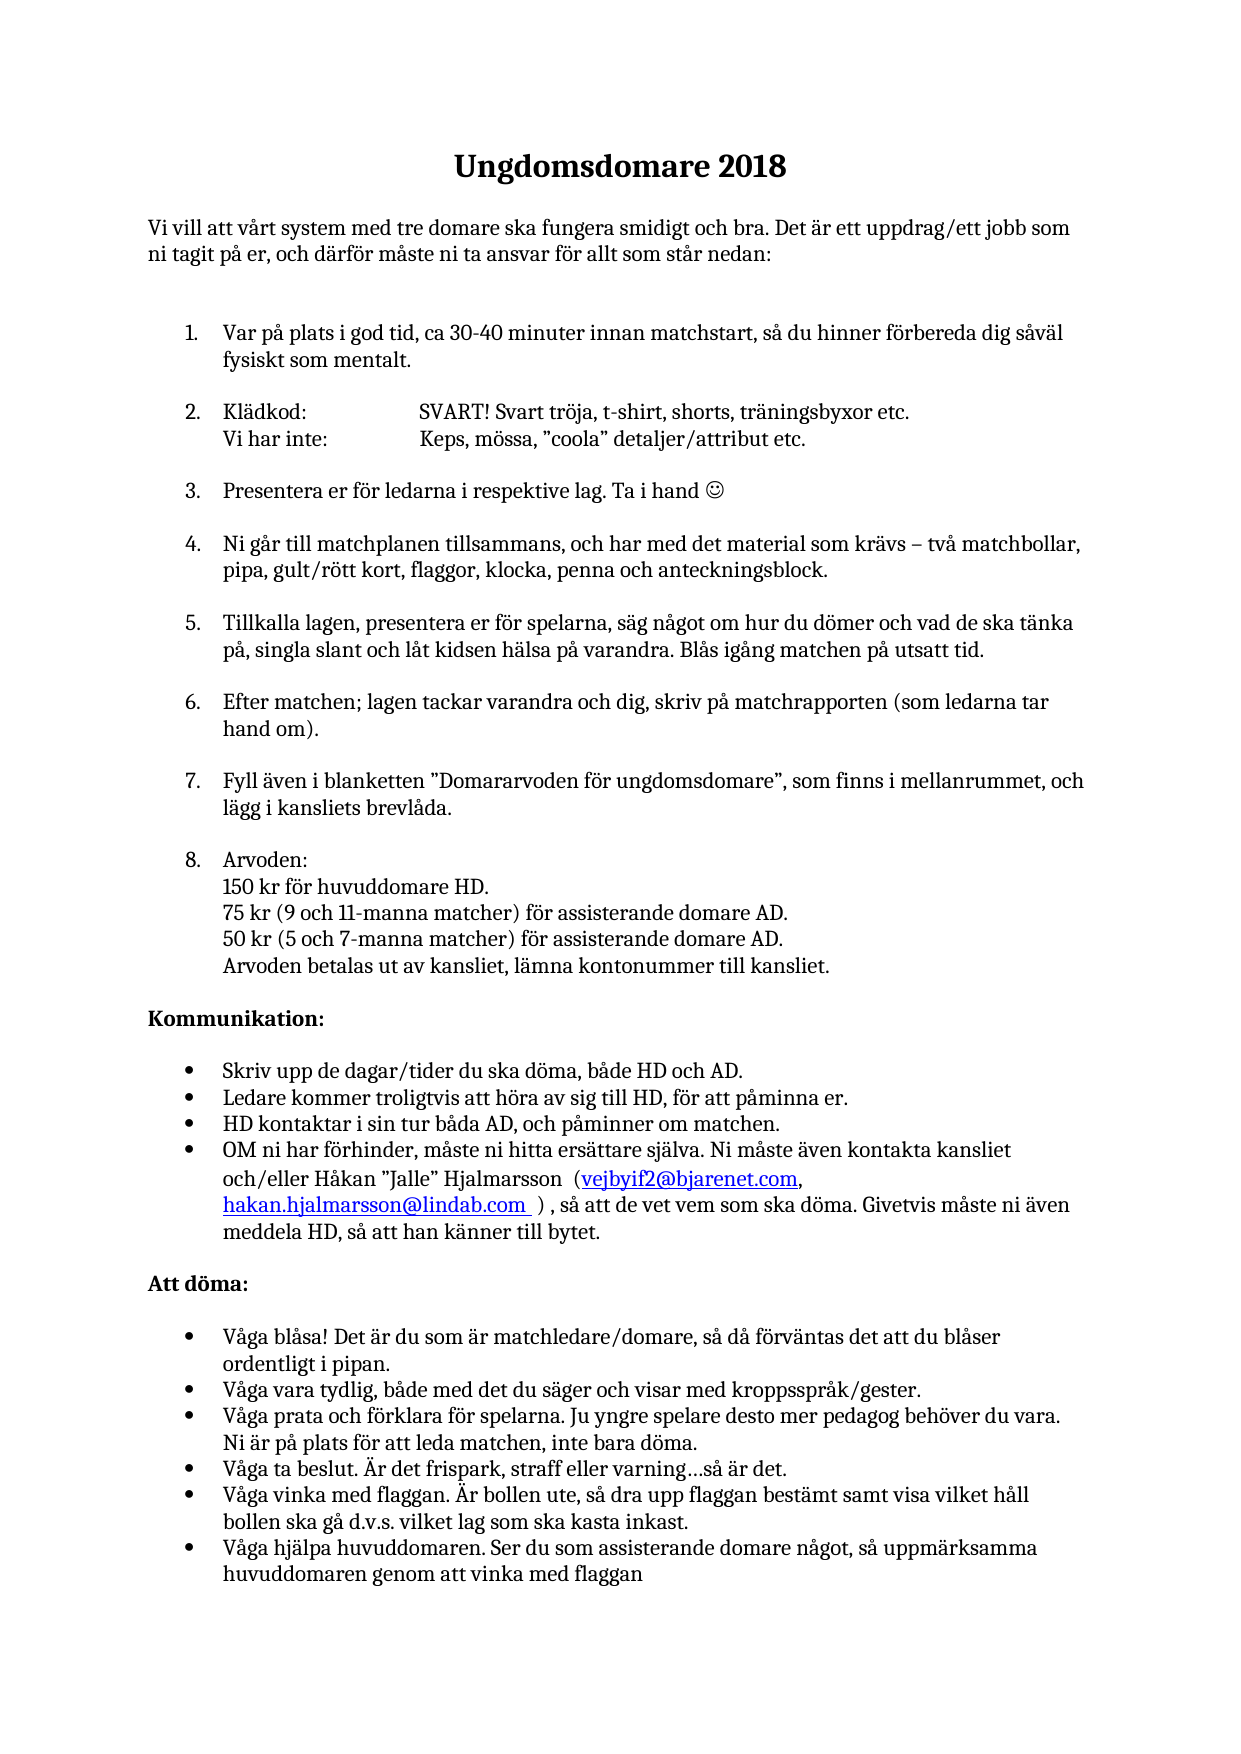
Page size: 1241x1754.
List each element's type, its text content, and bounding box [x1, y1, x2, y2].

list Efter matchen; lagen tackar varandra och dig, skriv på matchrapporten (som ledarna tar hand om). [185, 689, 1093, 742]
list Skriv upp de dagar/tider du ska döma, både HD och AD. [185, 1058, 1093, 1084]
text Att döma: [148, 1271, 1093, 1298]
list Våga prata och förklara för spelarna. Ju yngre spelare desto mer pedagog behöver du vara. Ni är på plats för att leda matchen, inte bara döma. [185, 1403, 1093, 1456]
list Arvoden: 150 kr för huvuddomare HD. 75 kr (9 och 11-manna matcher) för assisterande domare AD. 50 kr (5 och 7-manna matcher) för assisterande domare AD. Arvoden betalas ut av kansliet, lämna kontonummer till kansliet. [185, 847, 1093, 979]
list Fyll även i blanketten ”Domararvoden för ungdomsdomare”, som finns i mellanrummet, och lägg i kansliets brevlåda. [185, 768, 1093, 821]
list Vi har inte: Keps, mössa, ”coola” detaljer/attribut etc. [223, 426, 1093, 452]
list Våga vinka med flaggan. Är bollen ute, så dra upp flaggan bestämt samt visa vilket håll bollen ska gå d.v.s. vilket lag som ska kasta inkast. [185, 1482, 1093, 1535]
list Våga blåsa! Det är du som är matchledare/domare, så då förväntas det att du blåser ordentligt i pipan. [185, 1324, 1093, 1377]
list Ledare kommer troligtvis att höra av sig till HD, för att påminna er. [185, 1084, 1093, 1111]
list Presentera er för ledarna i respektive lag. Ta i hand [185, 478, 1093, 504]
list Var på plats i god tid, ca 30-40 minuter innan matchstart, så du hinner förbereda dig såväl fysiskt som mentalt. [185, 320, 1093, 373]
text Vi vill att vårt system med tre domare ska fungera smidigt och bra. Det är ett uppdrag/ett jobb som ni tagit på er, och därför måste ni ta ansvar för allt som står nedan: [148, 215, 1093, 267]
text Kommunikation: [148, 1005, 1093, 1032]
list Våga hjälpa huvuddomaren. Ser du som assisterande domare något, så uppmärksamma huvuddomaren genom att vinka med flaggan [185, 1535, 1093, 1587]
list Våga ta beslut. Är det frispark, straff eller varning…så är det. [185, 1456, 1093, 1482]
text Ungdomsdomare 2018 [148, 148, 1093, 186]
list Tillkalla lagen, presentera er för spelarna, säg något om hur du dömer och vad de ska tänka på, singla slant och låt kidsen hälsa på varandra. Blås igång matchen på utsatt tid. [185, 610, 1093, 663]
list OM ni har förhinder, måste ni hitta ersättare själva. Ni måste även kontakta kansliet och/eller Håkan ”Jalle” Hjalmarsson (vejbyif2@bjarenet.com, hakan.hjalmarsson@lindab.com ) , så att de vet vem som ska döma. Givetvis måste ni även meddela HD, så att han känner till bytet. [185, 1137, 1093, 1245]
list HD kontaktar i sin tur båda AD, och påminner om matchen. [185, 1111, 1093, 1137]
list Klädkod: SVART! Svart tröja, t-shirt, shorts, träningsbyxor etc. [185, 399, 1093, 426]
list Ni går till matchplanen tillsammans, och har med det material som krävs – två matchbollar, pipa, gult/rött kort, flaggor, klocka, penna och anteckningsblock. [185, 531, 1093, 584]
list Våga vara tydlig, både med det du säger och visar med kroppsspråk/gester. [185, 1377, 1093, 1403]
